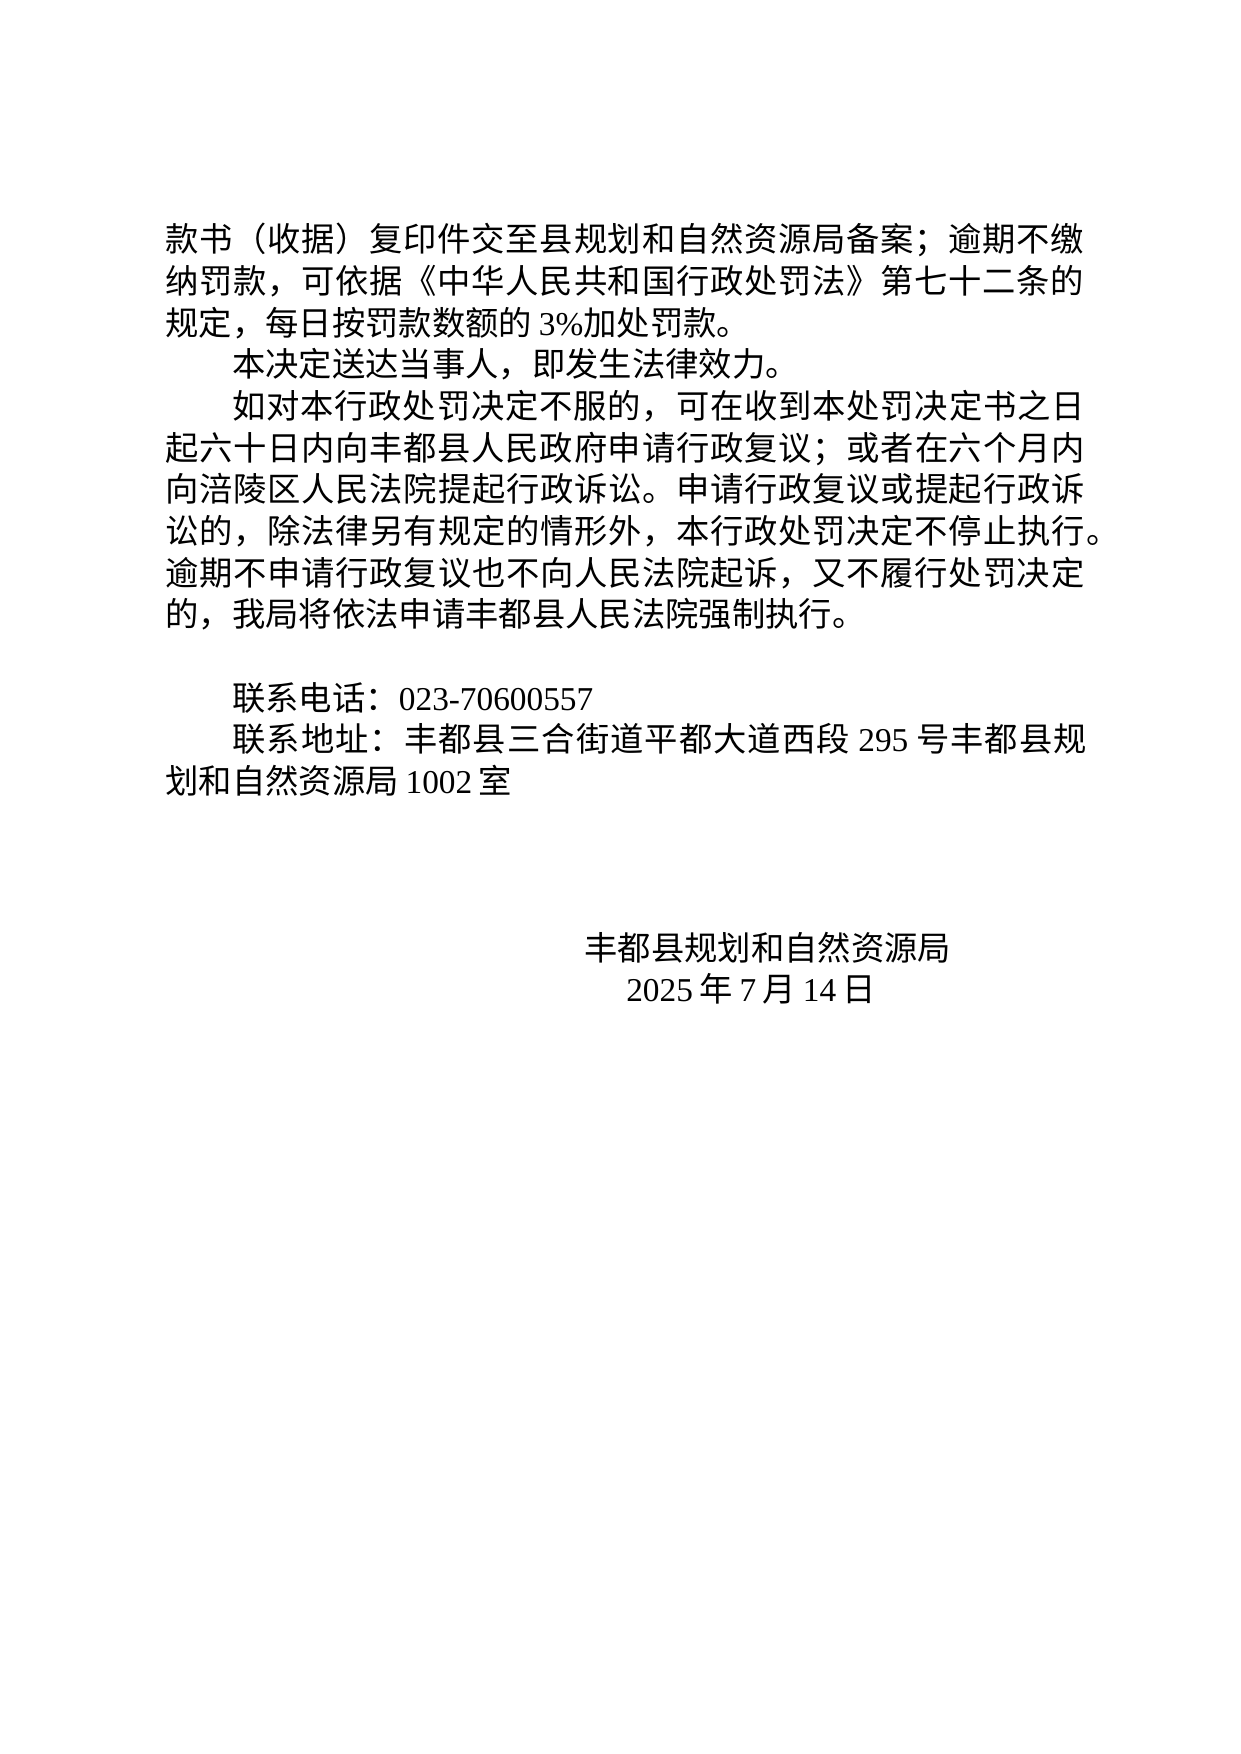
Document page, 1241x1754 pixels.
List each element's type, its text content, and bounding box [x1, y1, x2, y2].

text 本决定送达当事人，即发生法律效力。 [165, 343, 1087, 385]
text 联系地址：丰都县三合街道平都大道西段295号丰都县规划和自然资源局1002室 [165, 718, 1087, 802]
text 2025年7月14日 [165, 968, 1087, 1010]
text 联系电话：023-70600557 [165, 677, 1087, 718]
text 丰都县规划和自然资源局 [165, 927, 1087, 968]
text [165, 218, 1087, 343]
text 如对本行政处罚决定不服的，可在收到本处罚决定书之日起六十日内向丰都县人民政府申请行政复议；或者在六个月内向涪陵区人民法院提起行政诉讼。申请行政复议或提起行政诉讼的，除法律另有规定的情形外，本行政处罚决定不停止执行。逾期不申请行政复议也不向人民法院起诉，又不履行处罚决定的，我局将依法申请丰都县人民法院强制执行。 [165, 385, 1087, 635]
